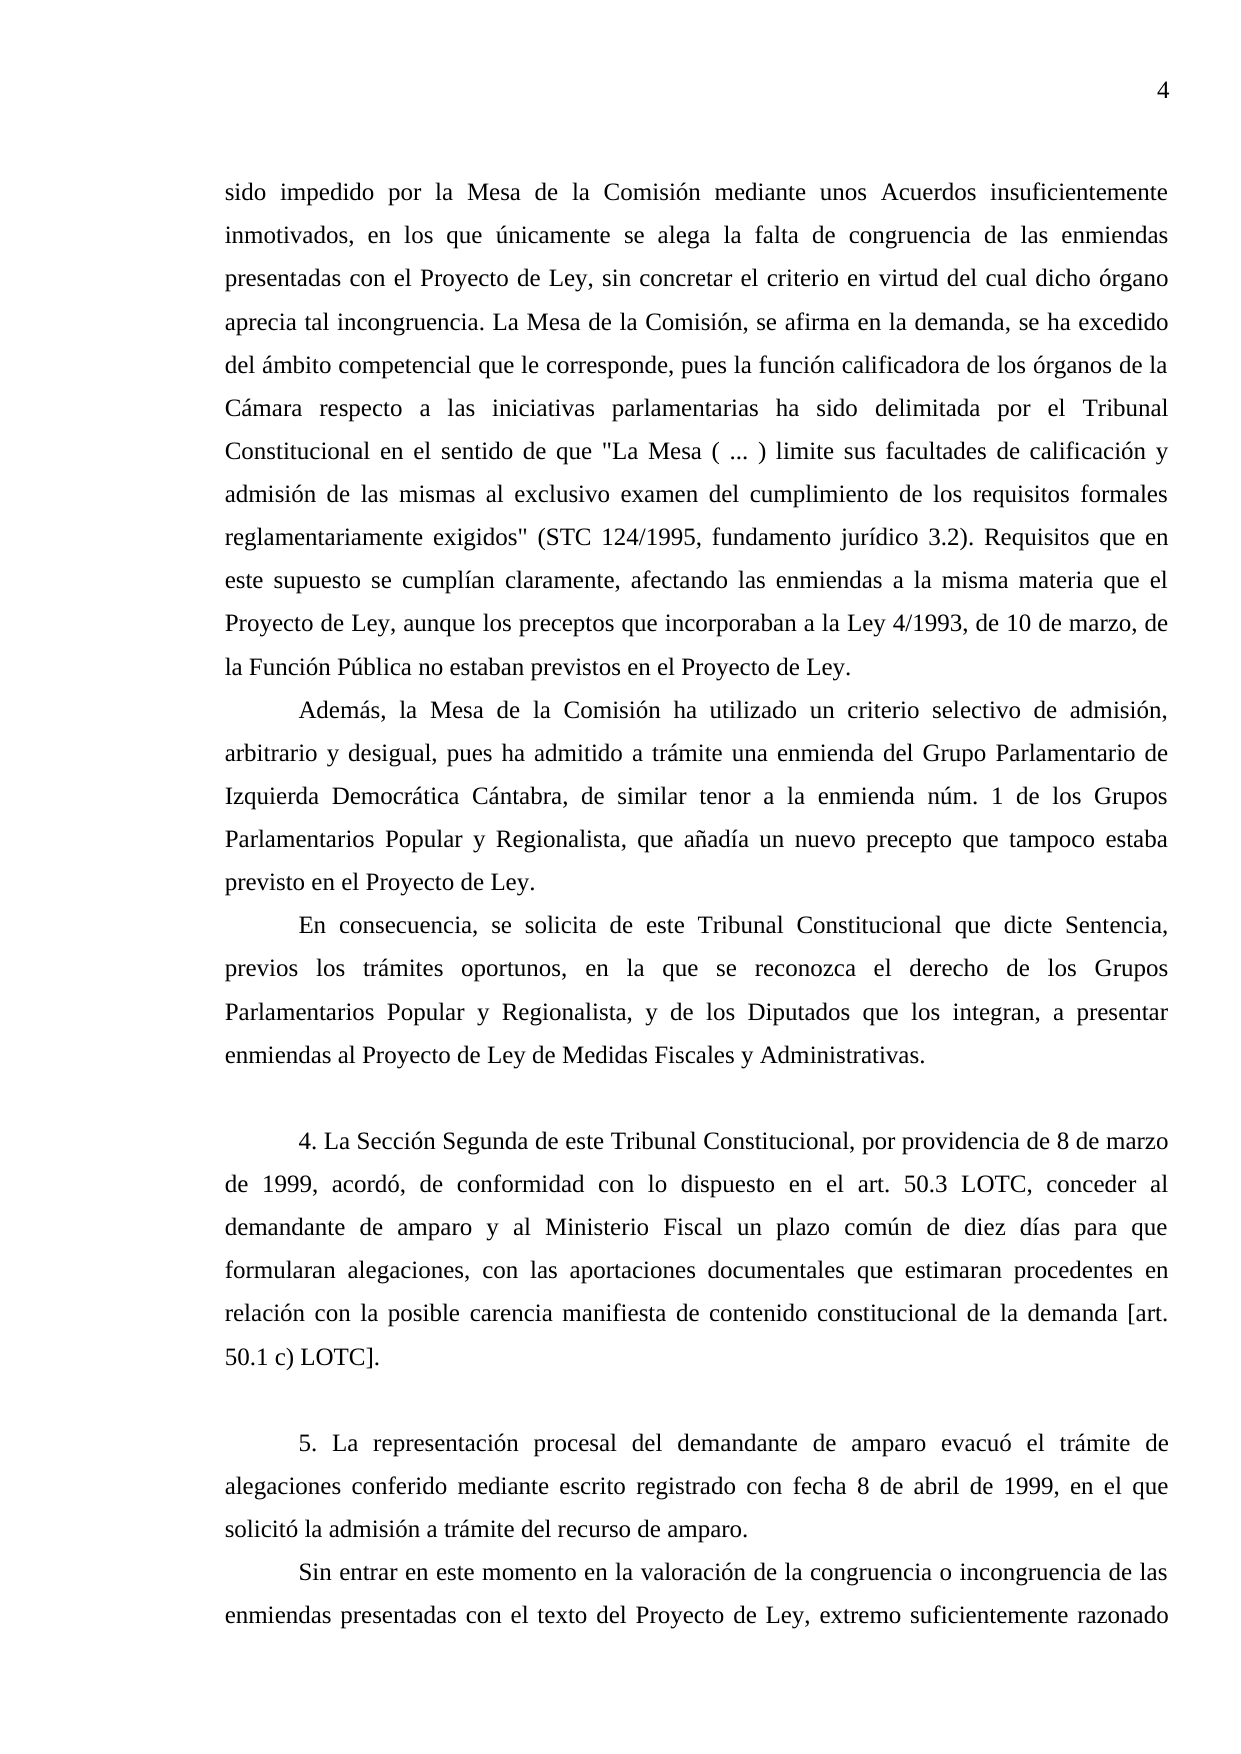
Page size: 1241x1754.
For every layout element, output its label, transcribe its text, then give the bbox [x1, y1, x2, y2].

text 5. La representación procesal del demandante de amparo evacuó el trámite de alegaciones conferido mediante escrito registrado con fecha 8 de abril de 1999, en el que solicitó la admisión a trámite del recurso de amparo. [224, 1428, 1169, 1543]
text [224, 177, 1169, 680]
text Además, la Mesa de la Comisión ha utilizado un criterio selectivo de admisión, arbitrario y desigual, pues ha admitido a trámite una enmienda del Grupo Parlamentario de Izquierda Democrática Cántabra, de similar tenor a la enmienda núm. 1 de los Grupos Parlamentarios Popular y Regionalista, que añadía un nuevo precepto que tampoco estaba previsto en el Proyecto de Ley. [224, 695, 1169, 896]
text En consecuencia, se solicita de este Tribunal Constitucional que dicte Sentencia, previos los trámites oportunos, en la que se reconozca el derecho de los Grupos Parlamentarios Popular y Regionalista, y de los Diputados que los integran, a presentar enmiendas al Proyecto de Ley de Medidas Fiscales y Administrativas. [224, 910, 1169, 1068]
text 4. La Sección Segunda de este Tribunal Constitucional, por providencia de 8 de marzo de 1999, acordó, de conformidad con lo dispuesto en el art. 50.3 LOTC, conceder al demandante de amparo y al Ministerio Fiscal un plazo común de diez días para que formularan alegaciones, con las aportaciones documentales que estimaran procedentes en relación con la posible carencia manifiesta de contenido constitucional de la demanda [art. 50.1 c) LOTC]. [224, 1126, 1169, 1370]
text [224, 1557, 1169, 1629]
